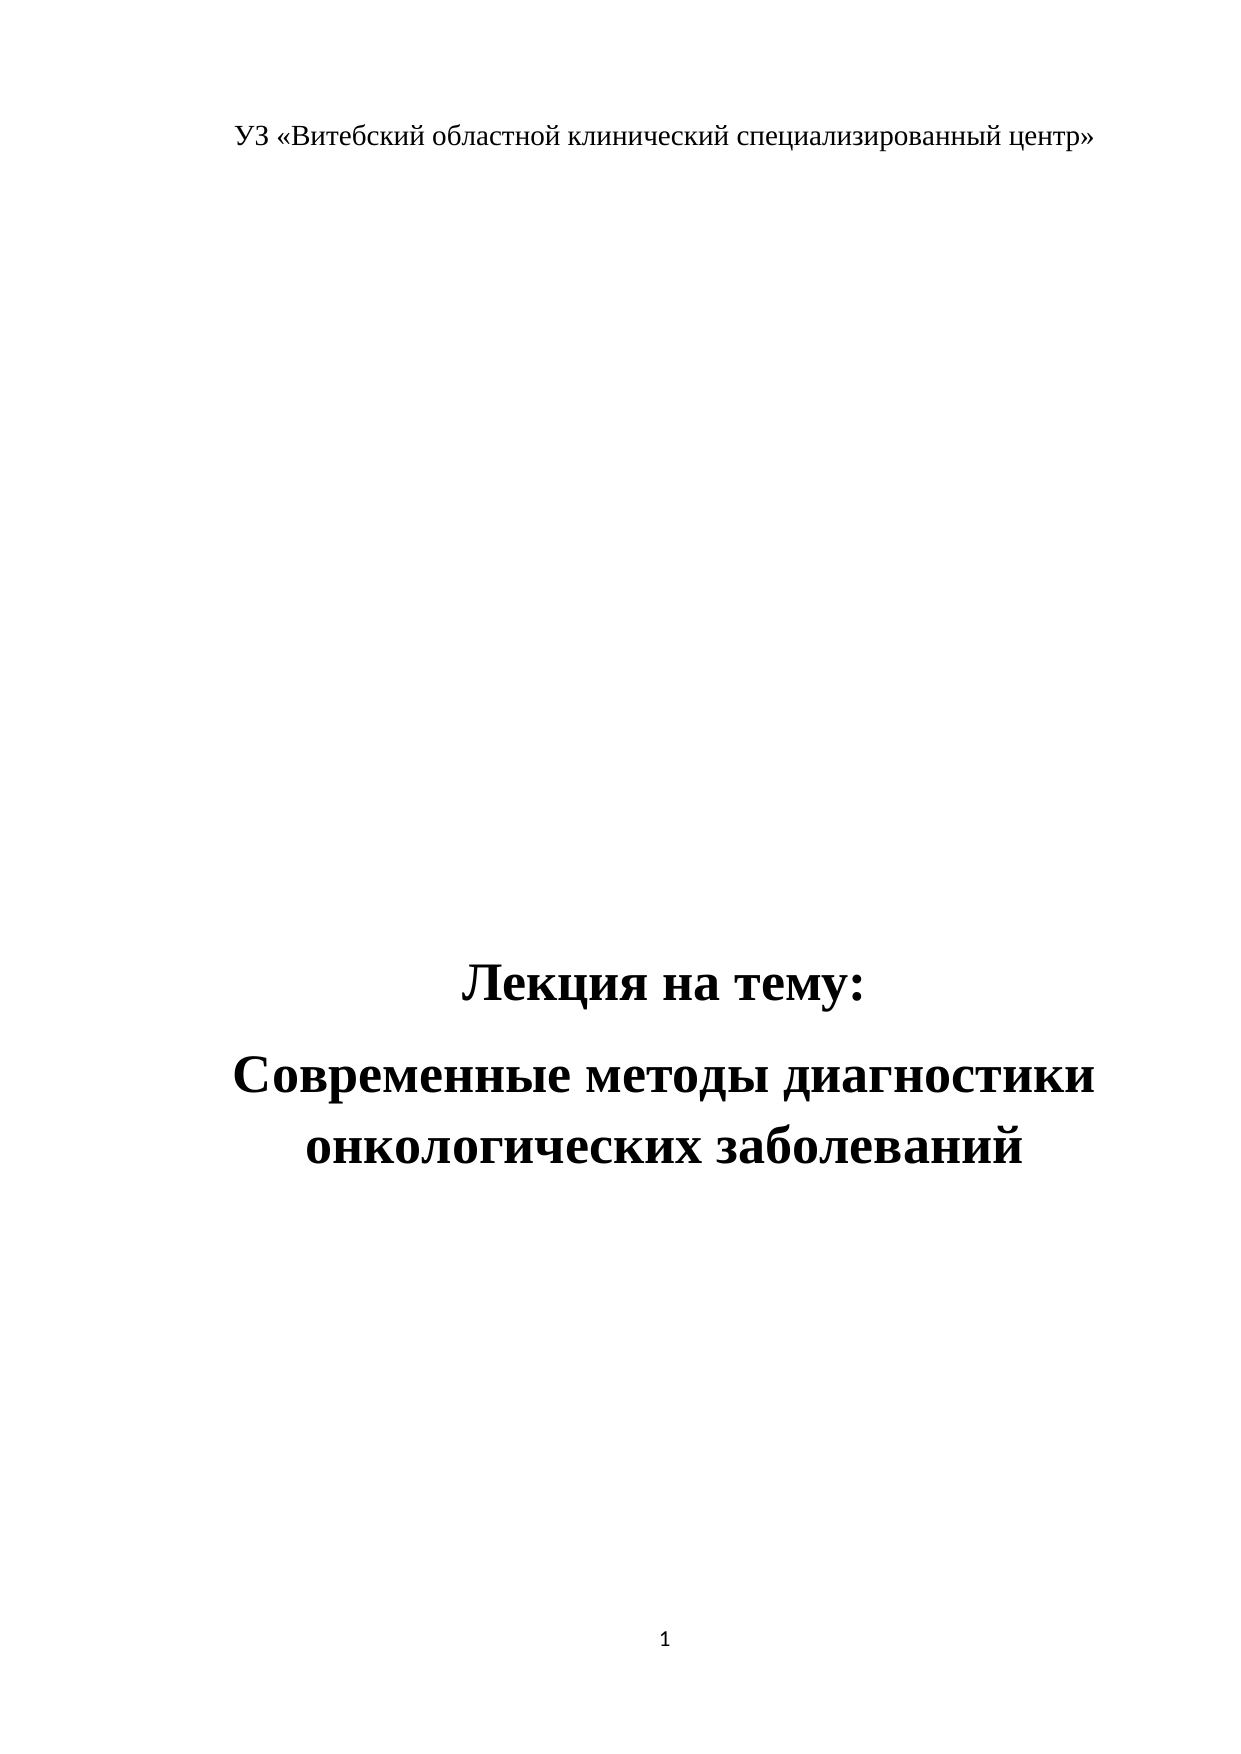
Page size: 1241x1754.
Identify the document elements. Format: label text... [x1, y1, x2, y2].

text УЗ «Витебский областной клинический специализированный центр» [177, 118, 1152, 152]
text Современные методы диагностики онкологических заболеваний [177, 1042, 1152, 1176]
text Лекция на тему: [177, 949, 1152, 1012]
